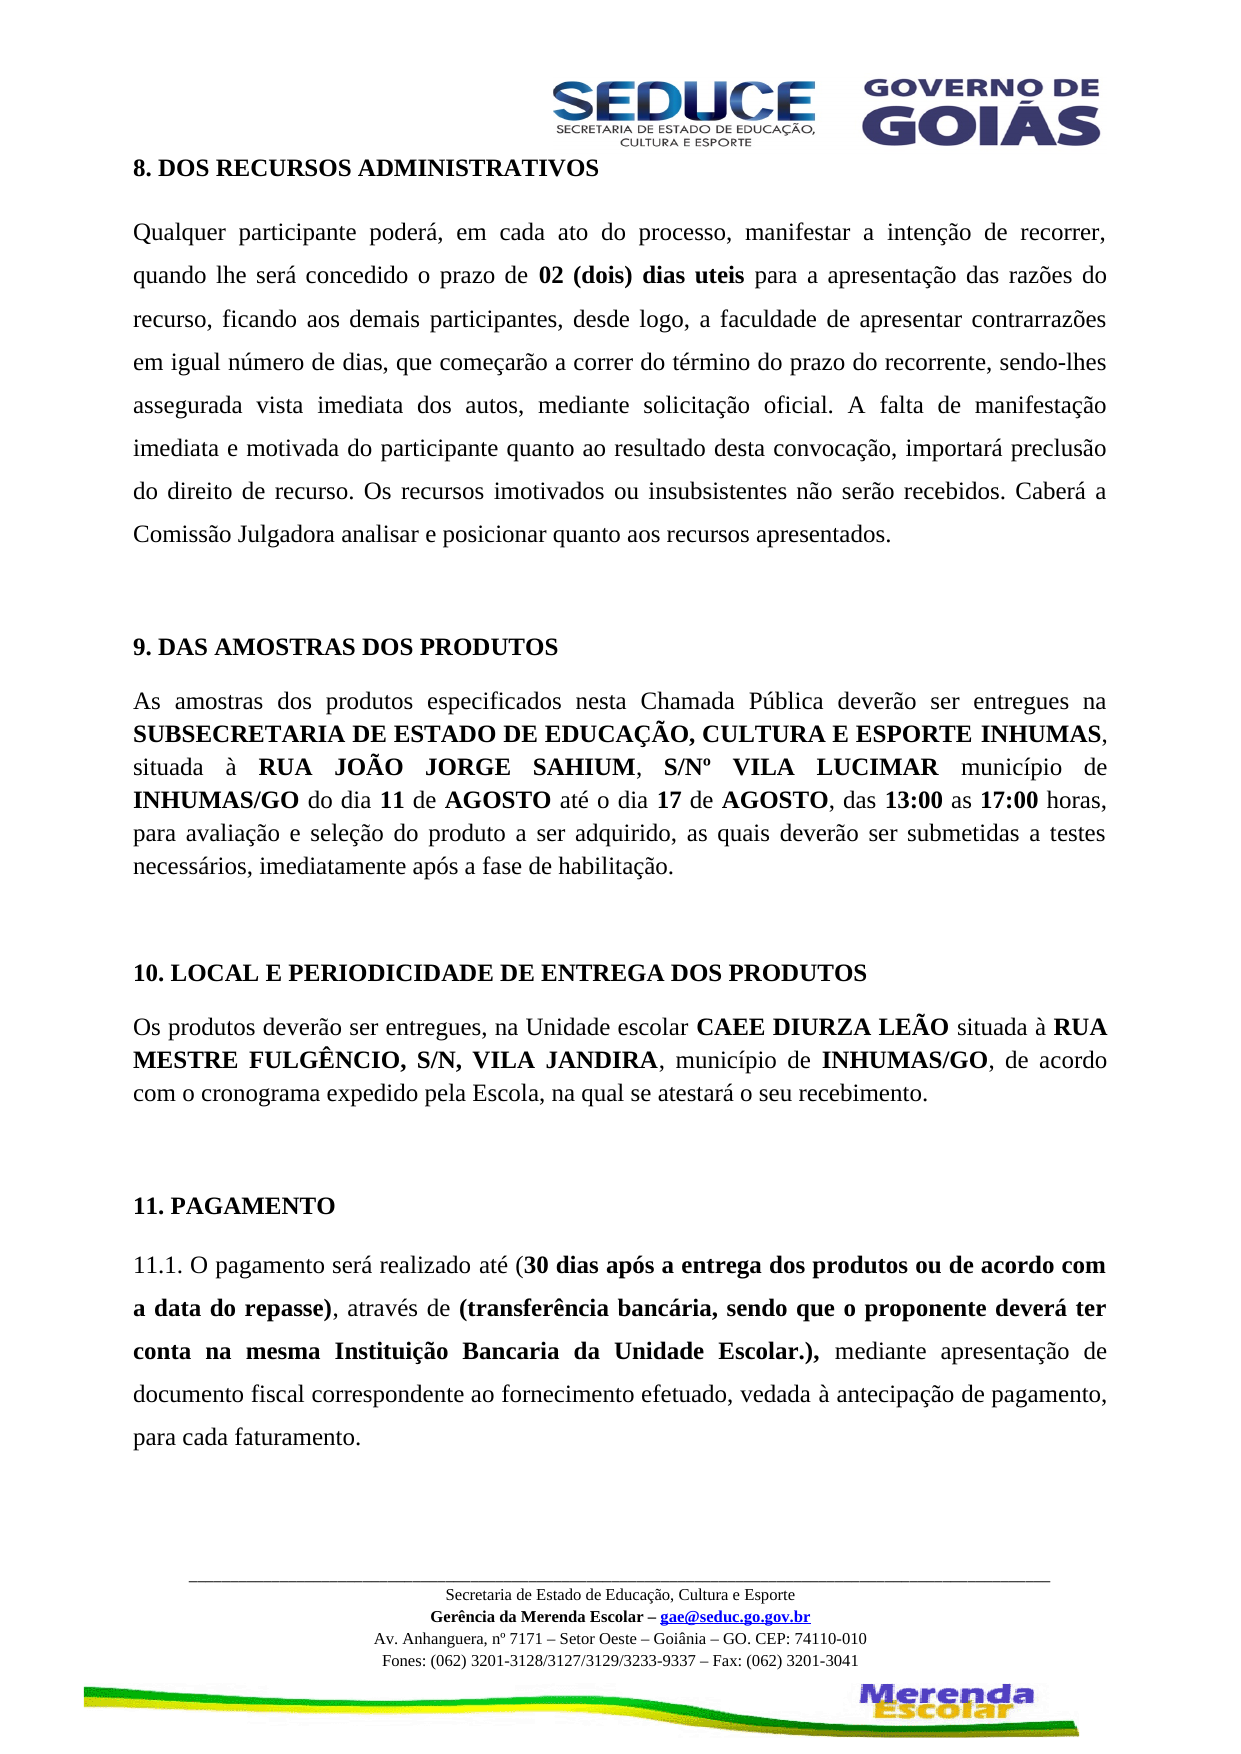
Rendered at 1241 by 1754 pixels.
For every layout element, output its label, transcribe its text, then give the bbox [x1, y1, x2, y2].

text As amostras dos produtos especificados nesta Chamada Pública deverão ser entregues na SUBSECRETARIA DE ESTADO DE EDUCAÇÃO, CULTURA E ESPORTE INHUMAS, situada à RUA JOÃO JORGE SAHIUM, S/Nº VILA LUCIMAR município de INHUMAS/GO do dia 11 de AGOSTO até o dia 17 de AGOSTO, das 13:00 as 17:00 horas, para avaliação e seleção do produto a ser adquirido, as quais deverão ser submetidas a testes necessários, imediatamente após a fase de habilitação. [133, 686, 1107, 879]
text Qualquer participante poderá, em cada ato do processo, manifestar a intenção de recorrer, quando lhe será concedido o prazo de 02 (dois) dias uteis para a apresentação das razões do recurso, ficando aos demais participantes, desde logo, a faculdade de apresentar contrarrazões em igual número de dias, que começarão a correr do término do prazo do recorrente, sendo-lhes assegurada vista imediata dos autos, mediante solicitação oficial. A falta de manifestação imediata e motivada do participante quanto ao resultado desta convocação, importará preclusão do direito de recurso. Os recursos imotivados ou insubsistentes não serão recebidos. Caberá a Comissão Julgadora analisar e posicionar quanto aos recursos apresentados. [133, 217, 1107, 548]
text Os produtos deverão ser entregues, na Unidade escolar CAEE DIURZA LEÃO situada à RUA MESTRE FULGÊNCIO, S/N, VILA JANDIRA, município de INHUMAS/GO, de acordo com o cronograma expedido pela Escola, na qual se atestará o seu recebimento. [133, 1012, 1107, 1107]
text 9. DAS AMOSTRAS DOS PRODUTOS [133, 632, 1013, 661]
text 11.1. O pagamento será realizado até (30 dias após a entrega dos produtos ou de acordo com a data do repasse), através de (transferência bancária, sendo que o proponente deverá ter conta na mesma Instituição Bancaria da Unidade Escolar.), mediante apresentação de documento fiscal correspondente ao fornecimento efetuado, vedada à antecipação de pagamento, para cada faturamento. [133, 1250, 1107, 1451]
picture [552, 73, 1108, 154]
text 11. PAGAMENTO [133, 1191, 1107, 1220]
text 8. DOS RECURSOS ADMINISTRATIVOS [133, 153, 1107, 182]
text 10. LOCAL E PERIODICIDADE DE ENTREGA DOS PRODUTOS [133, 958, 1103, 987]
